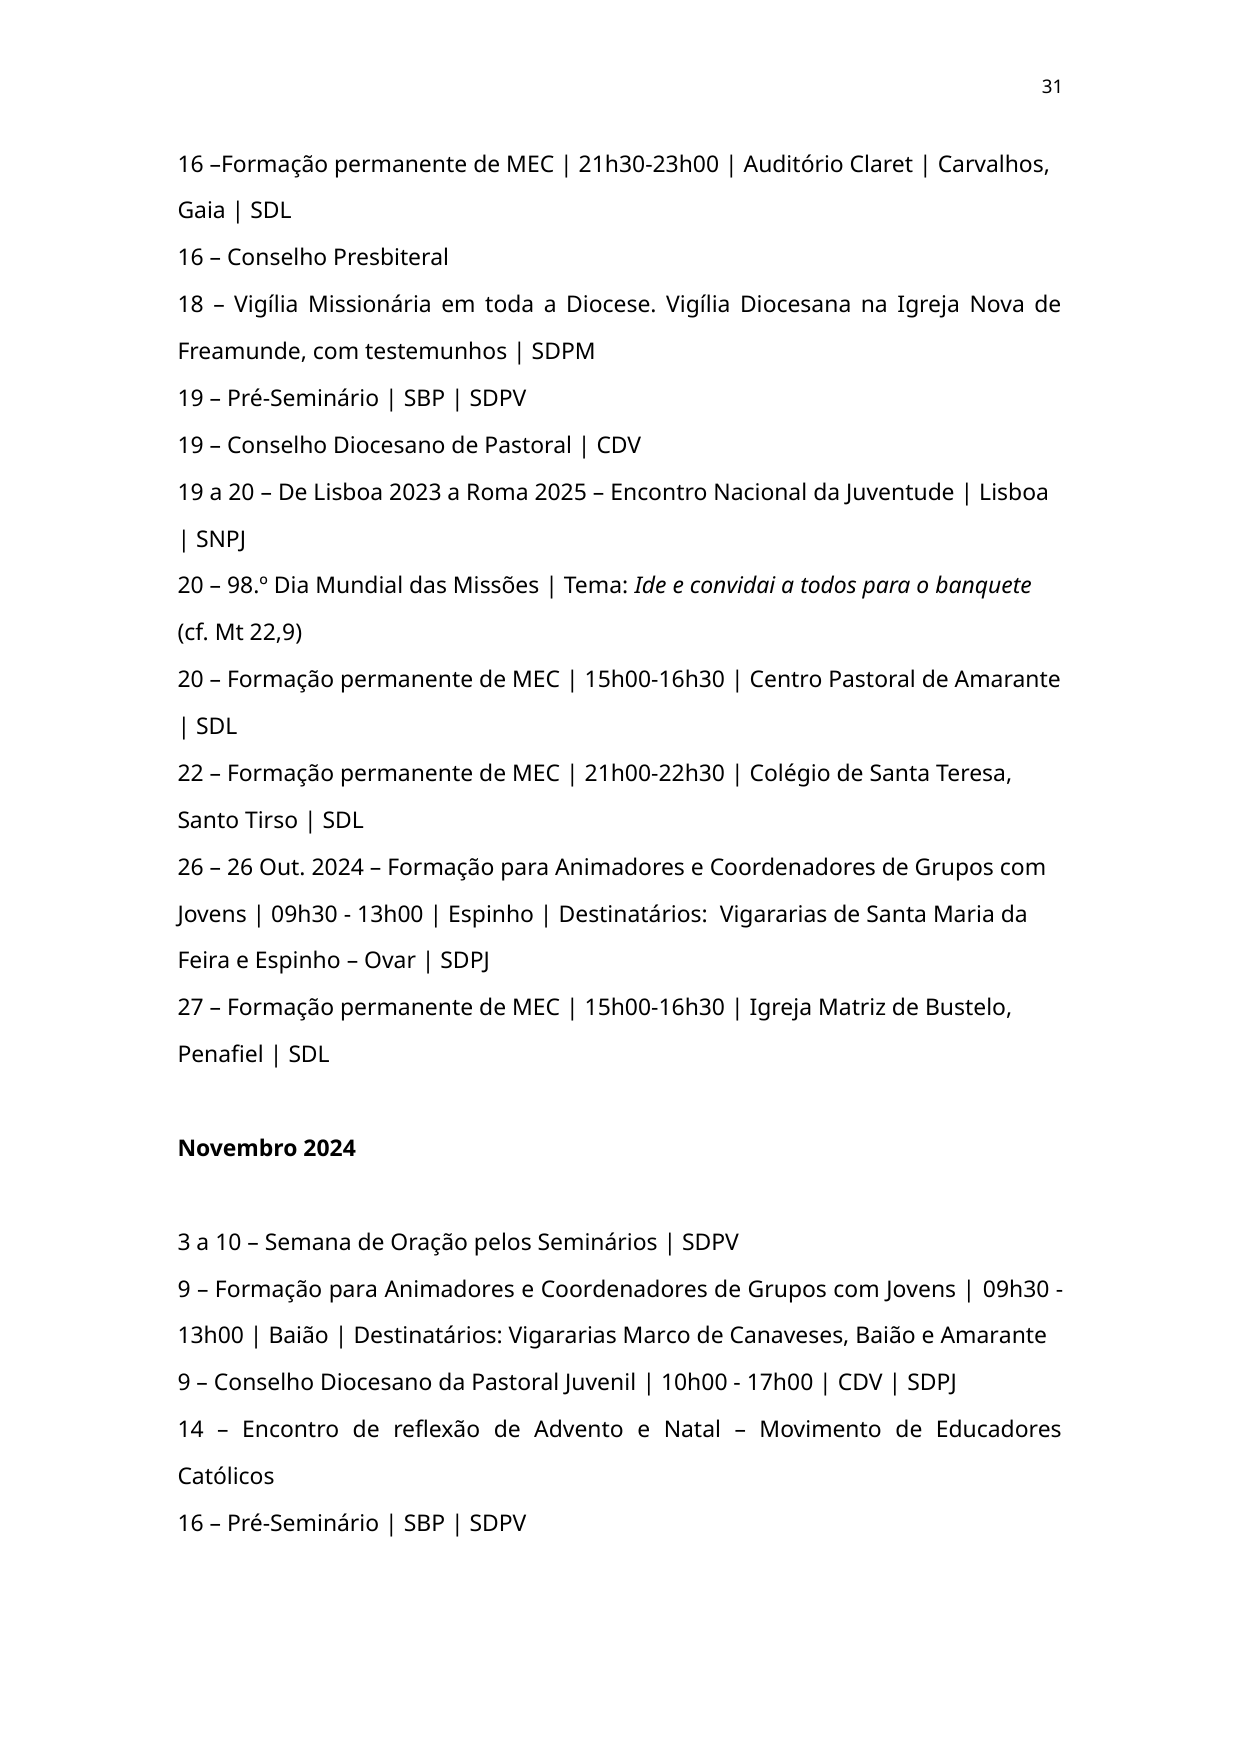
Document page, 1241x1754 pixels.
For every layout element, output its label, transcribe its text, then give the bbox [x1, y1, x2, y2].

text 9 – Conselho Diocesano da Pastoral Juvenil | 10h00 - 17h00 | CDV | SDPJ [177, 1366, 1063, 1398]
text 20 – Formação permanente de MEC | 15h00-16h30 | Centro Pastoral de Amarante | SDL [177, 663, 1063, 741]
text Novembro 2024 [177, 1132, 1063, 1163]
text 19 a 20 – De Lisboa 2023 a Roma 2025 – Encontro Nacional da Juventude | Lisboa | SNPJ [177, 476, 1063, 554]
text 16 – Pré-Seminário | SBP | SDPV [177, 1507, 1063, 1538]
text 19 – Conselho Diocesano de Pastoral | CDV [177, 429, 1063, 460]
text 3 a 10 – Semana de Oração pelos Seminários | SDPV [177, 1226, 1063, 1257]
text 22 – Formação permanente de MEC | 21h00-22h30 | Colégio de Santa Teresa, Santo Tirso | SDL [177, 757, 1063, 835]
text 14 – Encontro de reflexão de Advento e Natal – Movimento de Educadores Católicos [177, 1413, 1063, 1491]
text 27 – Formação permanente de MEC | 15h00-16h30 | Igreja Matriz de Bustelo, Penafiel | SDL [177, 991, 1063, 1069]
text 16 – Conselho Presbiteral [177, 241, 1063, 273]
text 16 –Formação permanente de MEC | 21h30-23h00 | Auditório Claret | Carvalhos, Gaia | SDL [177, 148, 1063, 226]
text 9 – Formação para Animadores e Coordenadores de Grupos com Jovens | 09h30 - 13h00 | Baião | Destinatários: Vigararias Marco de Canaveses, Baião e Amarante [177, 1273, 1063, 1351]
text 26 – 26 Out. 2024 – Formação para Animadores e Coordenadores de Grupos com Jovens | 09h30 - 13h00 | Espinho | Destinatários: Vigararias de Santa Maria da Feira e Espinho – Ovar | SDPJ [177, 851, 1063, 976]
text 19 – Pré-Seminário | SBP | SDPV [177, 382, 1063, 413]
text 18 – Vigília Missionária em toda a Diocese. Vigília Diocesana na Igreja Nova de Freamunde, com testemunhos | SDPM [177, 288, 1063, 366]
text 20 – 98.º Dia Mundial das Missões | Tema: Ide e convidai a todos para o banquete (cf. Mt 22,9) [177, 569, 1063, 648]
